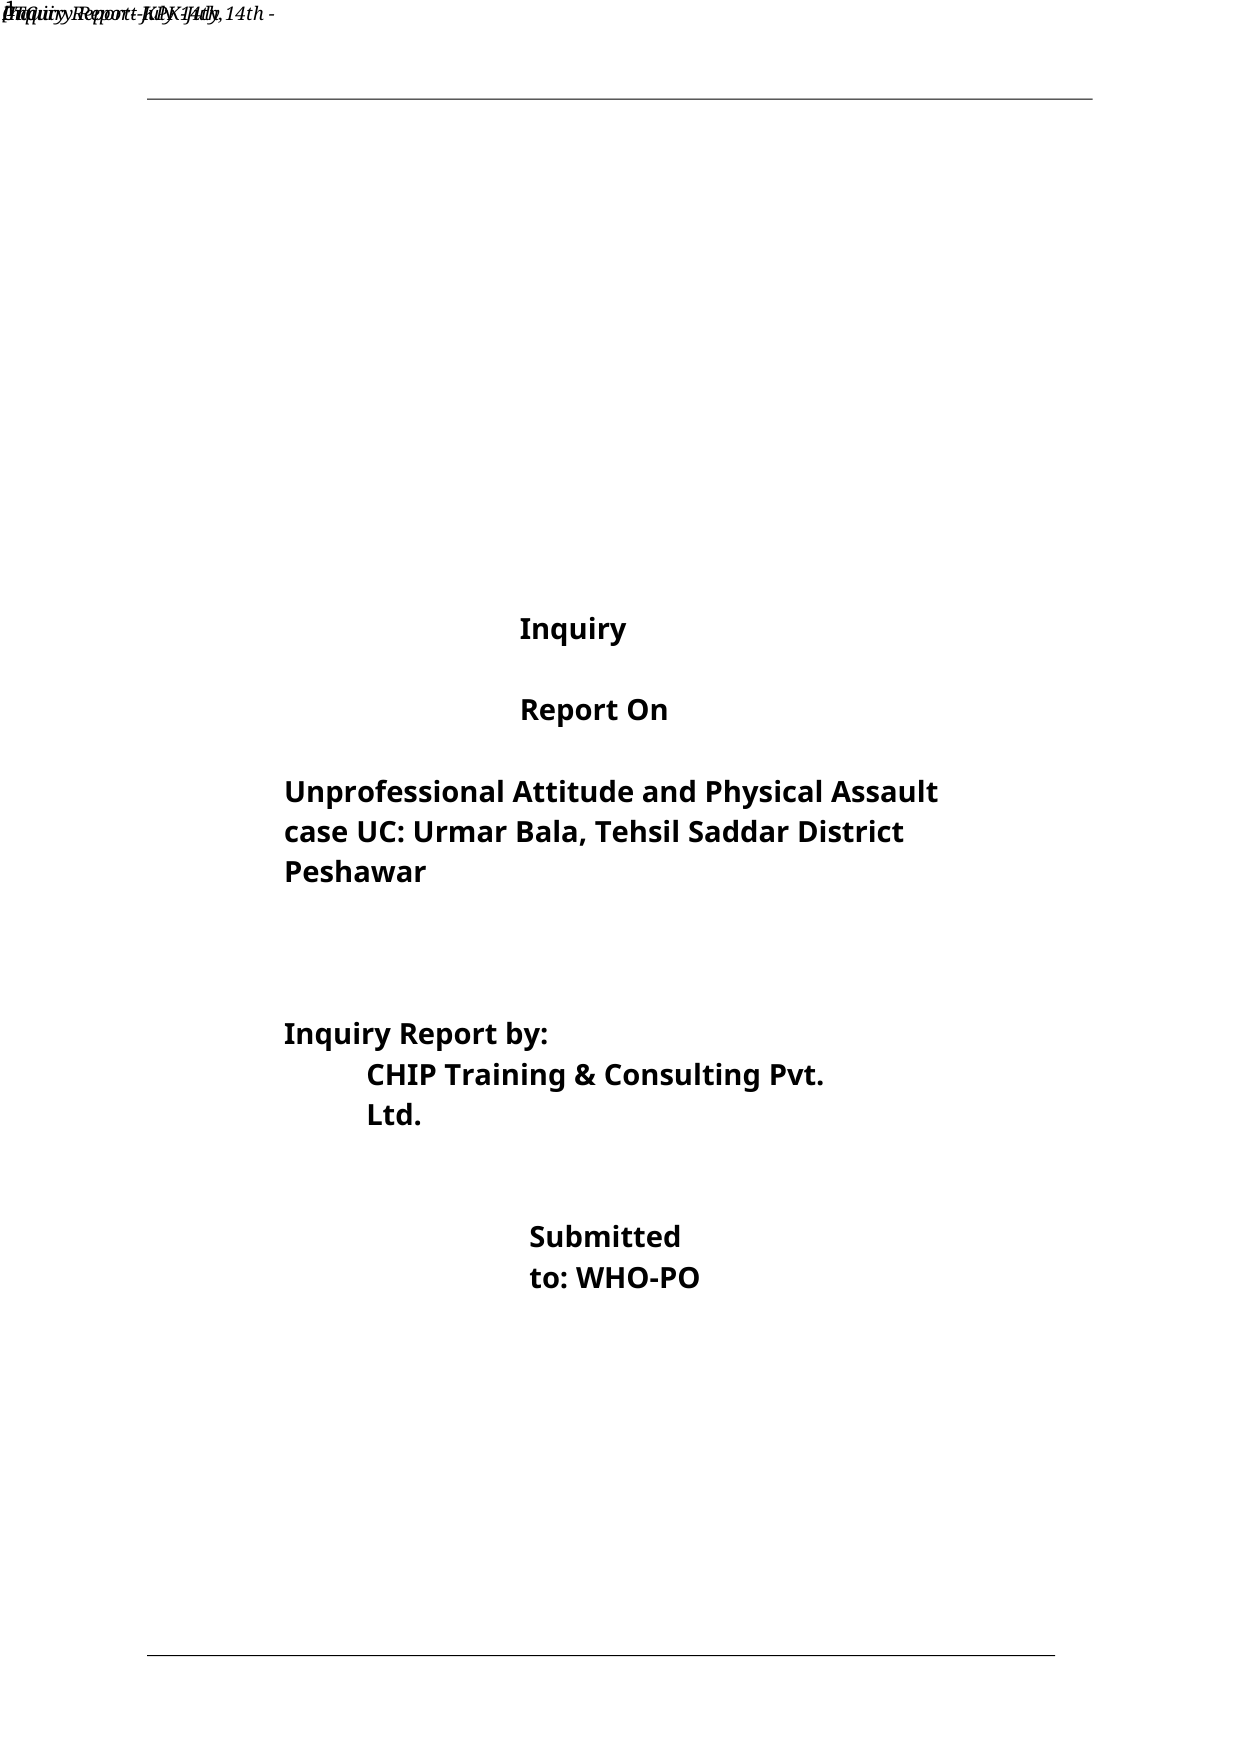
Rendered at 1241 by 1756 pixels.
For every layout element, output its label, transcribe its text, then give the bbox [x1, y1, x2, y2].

text CHIP Training & Consulting Pvt. Ltd. [366, 1054, 874, 1134]
subtitle Submitted to: WHO-PO [529, 1216, 712, 1297]
text Unprofessional Attitude and Physical Assault case UC: Urmar Bala, Tehsil Saddar District Peshawar [284, 771, 957, 891]
subtitle Inquiry Report On [519, 608, 721, 729]
subtitle Inquiry Report by: [284, 1013, 957, 1053]
